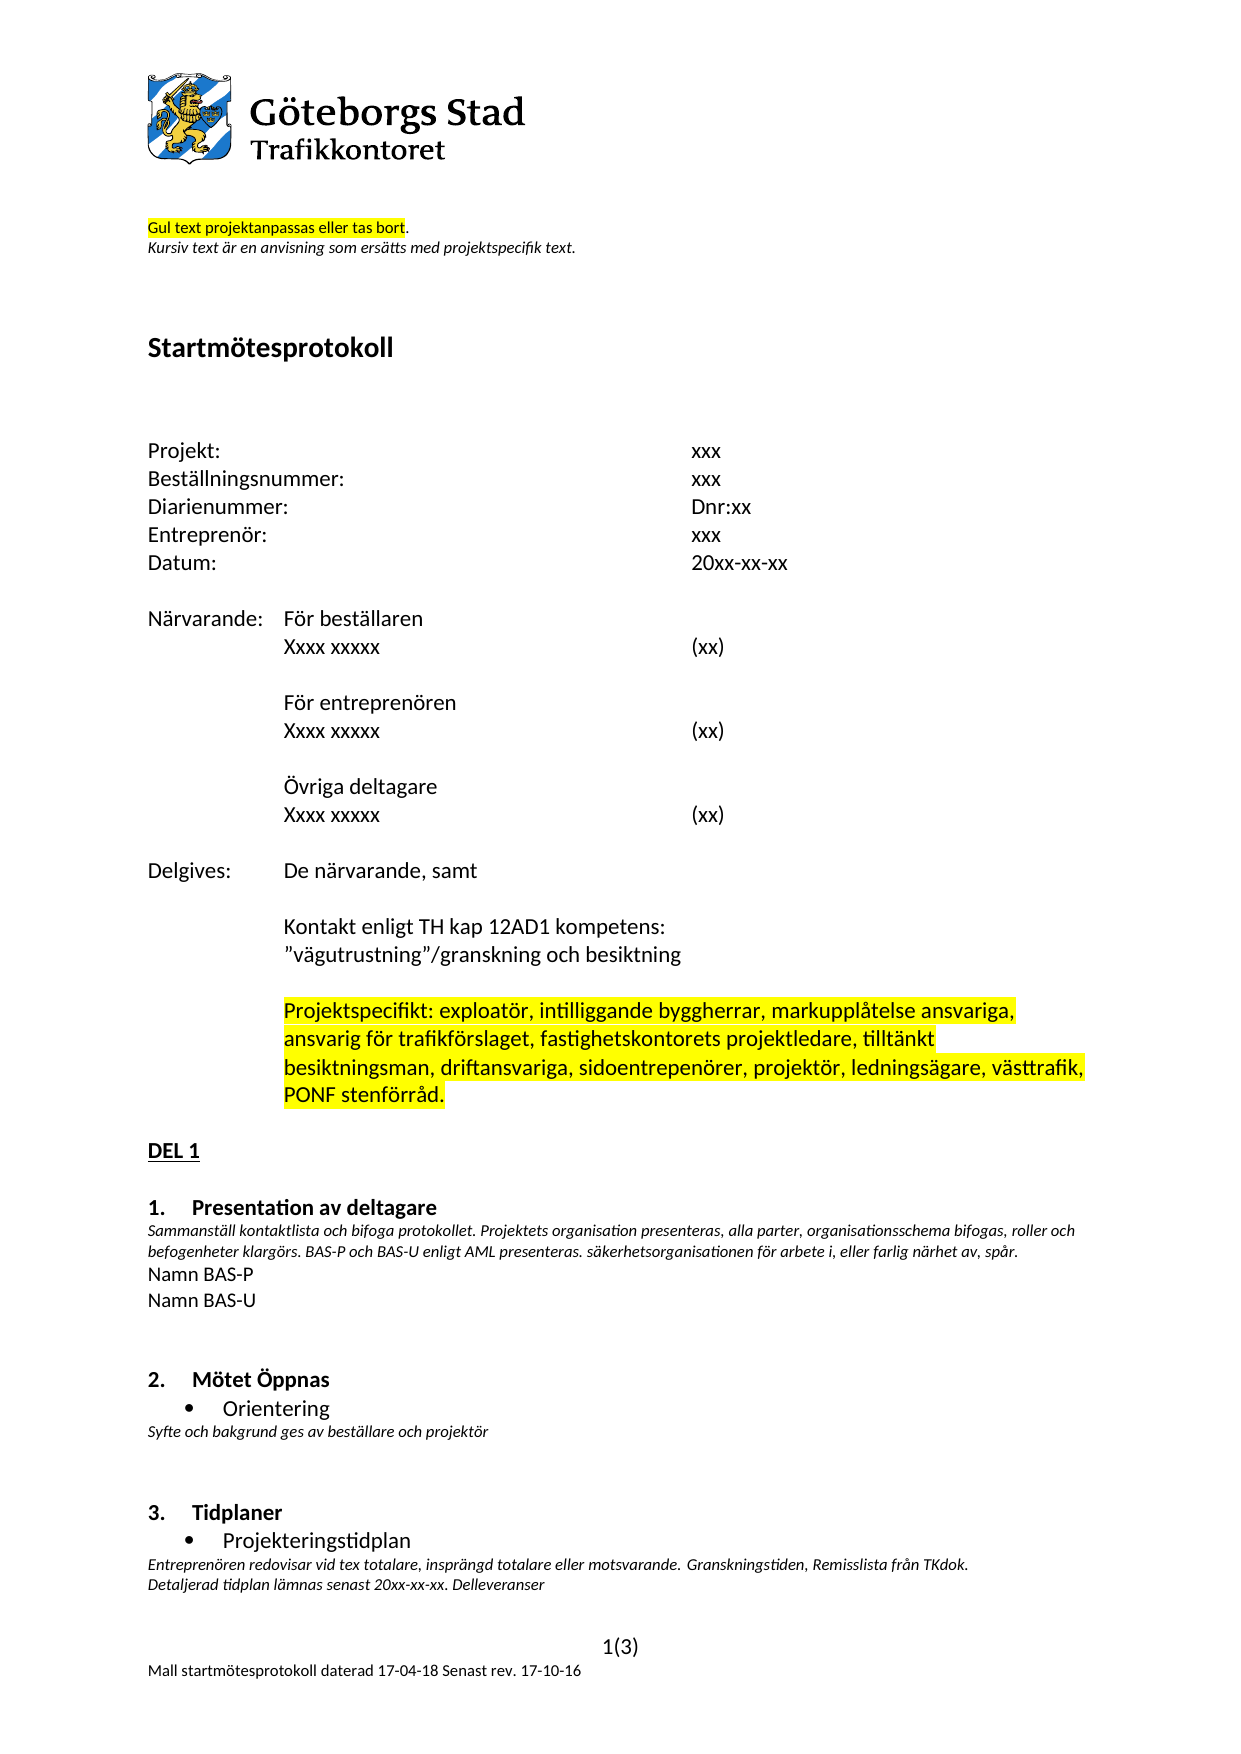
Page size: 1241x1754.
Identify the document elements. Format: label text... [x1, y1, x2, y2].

text Kursiv text är en anvisning som ersätts med projektspecifik text. [148, 238, 1093, 258]
list Presentation av deltagare [148, 1193, 1093, 1221]
text För entreprenören [148, 688, 1093, 716]
text Delgives: De närvarande, samt [148, 856, 1093, 884]
text Xxxx xxxxx (xx) [148, 716, 1093, 744]
text Närvarande: För beställaren [148, 604, 1093, 632]
text Projekt: xxx [148, 436, 1093, 464]
text Övriga deltagare [148, 772, 1093, 800]
text Xxxx xxxxx (xx) [148, 632, 1093, 660]
text DEL 1 [148, 1137, 1093, 1193]
text Detaljerad tidplan lämnas senast 20xx-xx-xx. Delleveranser [148, 1574, 1093, 1595]
list Tidplaner [148, 1498, 1093, 1526]
text Gul text projektanpassas eller tas bort. [148, 217, 1093, 238]
list Orientering [185, 1394, 1093, 1422]
text Diarienummer: Dnr:xx [148, 492, 1093, 520]
text Datum: 20xx-xx-xx [148, 548, 1093, 576]
list Projekteringstidplan [185, 1526, 1093, 1554]
list Mötet Öppnas [148, 1366, 1093, 1394]
text Sammanställ kontaktlista och bifoga protokollet. Projektets organisation presenteras, alla parter, organisationsschema bifogas, roller och befogenheter klargörs. BAS-P och BAS-U enligt AML presenteras. säkerhetsorganisationen för arbete i, eller farlig närhet av, spår. [148, 1221, 1093, 1261]
text ”vägutrustning”/granskning och besiktning [283, 941, 1093, 997]
text Kontakt enligt TH kap 12AD1 kompetens: [283, 912, 1093, 941]
text Entreprenör: xxx [148, 520, 1093, 548]
text Projektspecifikt: exploatör, intilliggande byggherrar, markupplåtelse ansvariga, ansvarig för trafikförslaget, fastighetskontorets projektledare, tilltänkt besiktningsman, driftansvariga, sidoentrepenörer, projektör, ledningsägare, västtrafik, PONF stenförråd. [283, 997, 1093, 1109]
text Namn BAS-P [148, 1261, 1093, 1287]
text Syfte och bakgrund ges av beställare och projektör [148, 1422, 1093, 1442]
text Entreprenören redovisar vid tex totalare, insprängd totalare eller motsvarande. Granskningstiden, Remisslista från TKdok. [148, 1554, 1093, 1574]
text Namn BAS-U [148, 1287, 1093, 1312]
text Startmötesprotokoll [148, 329, 1093, 365]
text Beställningsnummer: xxx [148, 464, 1093, 492]
text Xxxx xxxxx (xx) [148, 800, 1093, 828]
